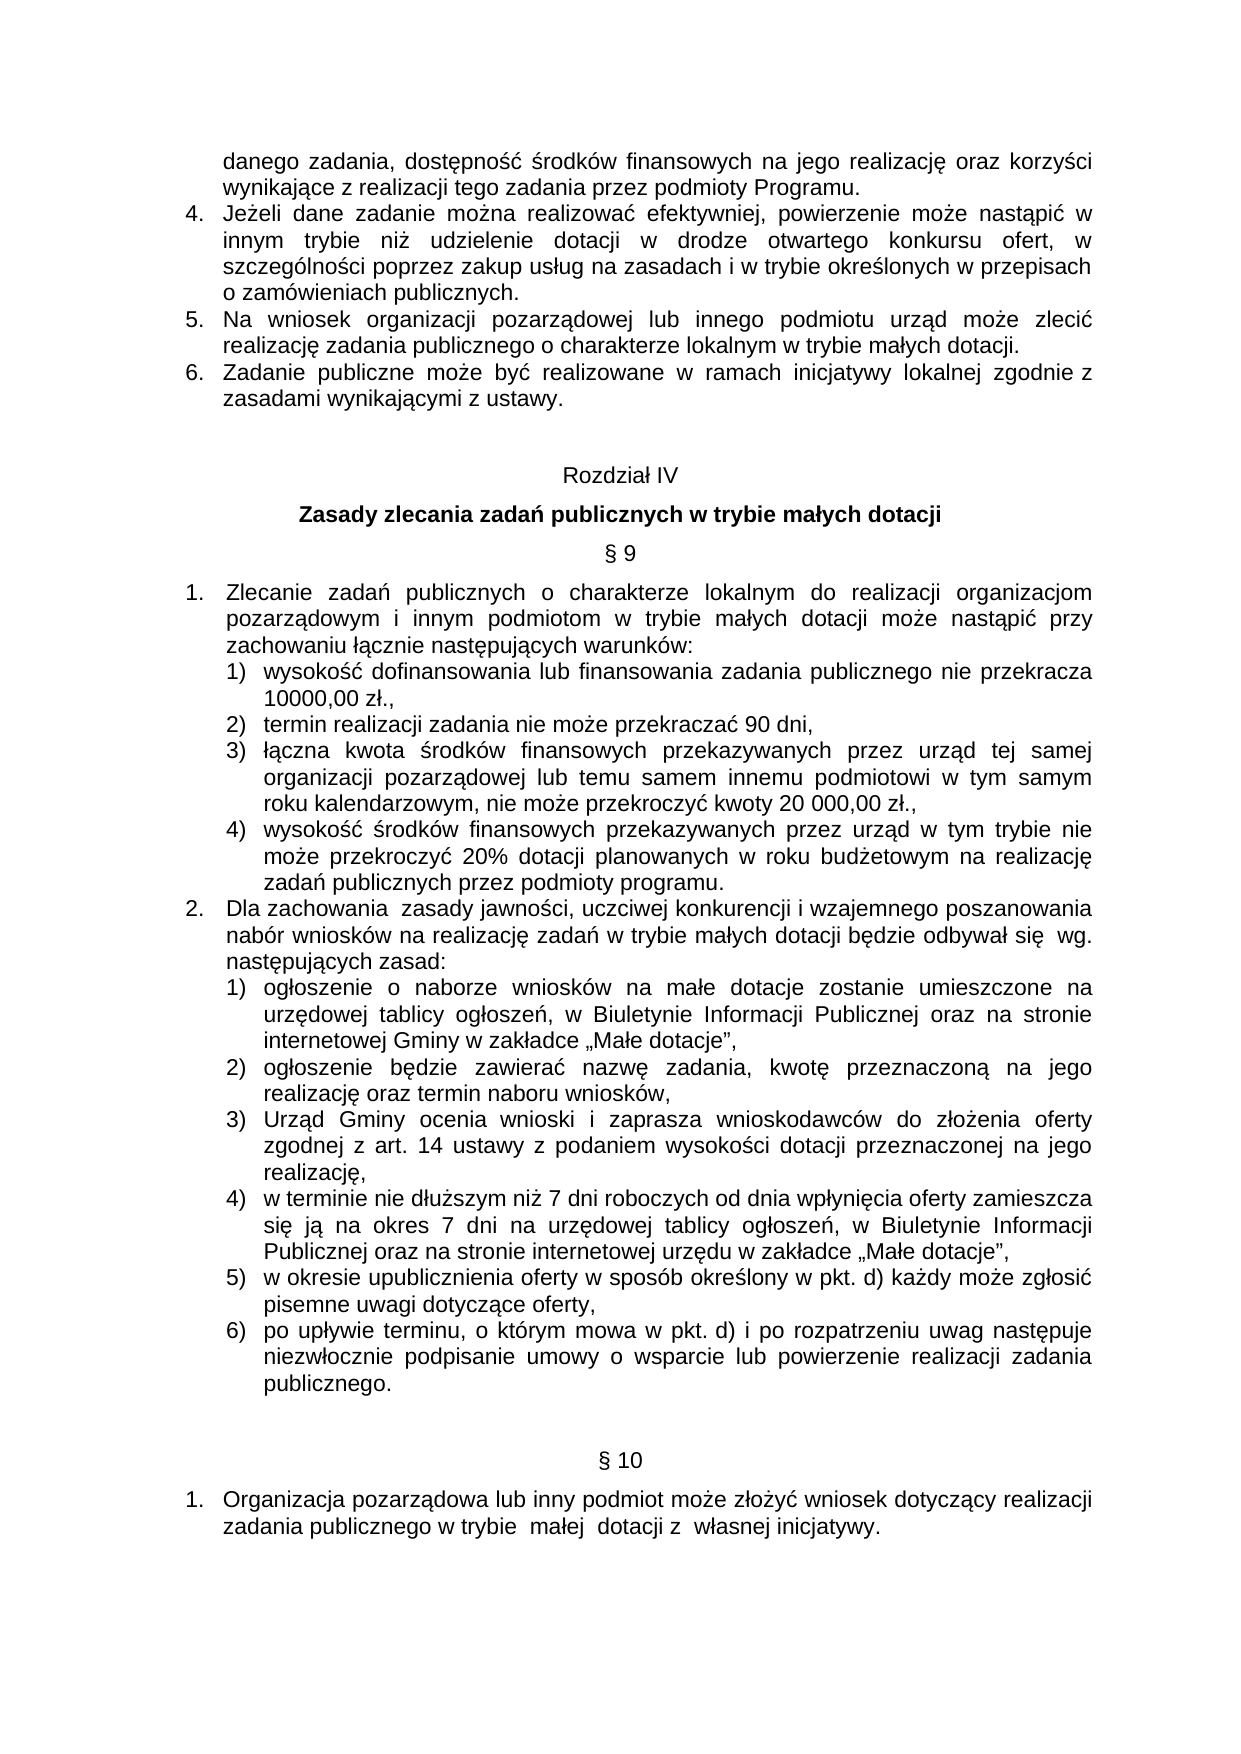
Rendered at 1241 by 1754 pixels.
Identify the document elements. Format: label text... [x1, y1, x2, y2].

list wysokość dofinansowania lub finansowania zadania publicznego nie przekracza 10000,00 zł., [226, 658, 1093, 711]
list Organizacja pozarządowa lub inny podmiot może złożyć wniosek dotyczący realizacji zadania publicznego w trybie małej dotacji z własnej inicjatywy. [185, 1486, 1093, 1539]
list w terminie nie dłuższym niż 7 dni roboczych od dnia wpłynięcia oferty zamieszcza się ją na okres 7 dni na urzędowej tablicy ogłoszeń, w Biuletynie Informacji Publicznej oraz na stronie internetowej urzędu w zakładce „Małe dotacje”, [226, 1185, 1093, 1264]
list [185, 148, 1093, 200]
list ogłoszenie będzie zawierać nazwę zadania, kwotę przeznaczoną na jego realizację oraz termin naboru wniosków, [226, 1053, 1093, 1106]
list Na wniosek organizacji pozarządowej lub innego podmiotu urząd może zlecić realizację zadania publicznego o charakterze lokalnym w trybie małych dotacji. [185, 306, 1093, 358]
text § 10 [148, 1447, 1093, 1474]
list Jeżeli dane zadanie można realizować efektywniej, powierzenie może nastąpić w innym trybie niż udzielenie dotacji w drodze otwartego konkursu ofert, w szczególności poprzez zakup usług na zasadach i w trybie określonych w przepisach o zamówieniach publicznych. [185, 200, 1093, 306]
list wysokość środków finansowych przekazywanych przez urząd w tym trybie nie może przekroczyć 20% dotacji planowanych w roku budżetowym na realizację zadań publicznych przez podmioty programu. [226, 816, 1093, 895]
list Zlecanie zadań publicznych o charakterze lokalnym do realizacji organizacjom pozarządowym i innym podmiotom w trybie małych dotacji może nastąpić przy zachowaniu łącznie następujących warunków: [185, 579, 1093, 658]
list Dla zachowania zasady jawności, uczciwej konkurencji i wzajemnego poszanowania nabór wniosków na realizację zadań w trybie małych dotacji będzie odbywał się wg. następujących zasad: [185, 895, 1093, 974]
text Rozdział IV [148, 462, 1093, 489]
list Zadanie publiczne może być realizowane w ramach inicjatywy lokalnej zgodnie z zasadami wynikającymi z ustawy. [185, 358, 1093, 411]
text § 9 [148, 540, 1093, 567]
list w okresie upublicznienia oferty w sposób określony w pkt. d) każdy może zgłosić pisemne uwagi dotyczące oferty, [226, 1264, 1093, 1317]
list termin realizacji zadania nie może przekraczać 90 dni, [226, 711, 1093, 737]
list po upływie terminu, o którym mowa w pkt. d) i po rozpatrzeniu uwag następuje niezwłocznie podpisanie umowy o wsparcie lub powierzenie realizacji zadania publicznego. [226, 1317, 1093, 1396]
list Urząd Gminy ocenia wnioski i zaprasza wnioskodawców do złożenia oferty zgodnej z art. 14 ustawy z podaniem wysokości dotacji przeznaczonej na jego realizację, [226, 1106, 1093, 1185]
list ogłoszenie o naborze wniosków na małe dotacje zostanie umieszczone na urzędowej tablicy ogłoszeń, w Biuletynie Informacji Publicznej oraz na stronie internetowej Gminy w zakładce „Małe dotacje”, [226, 974, 1093, 1053]
text Zasady zlecania zadań publicznych w trybie małych dotacji [148, 501, 1093, 528]
list łączna kwota środków finansowych przekazywanych przez urząd tej samej organizacji pozarządowej lub temu samem innemu podmiotowi w tym samym roku kalendarzowym, nie może przekroczyć kwoty 20 000,00 zł., [226, 737, 1093, 816]
